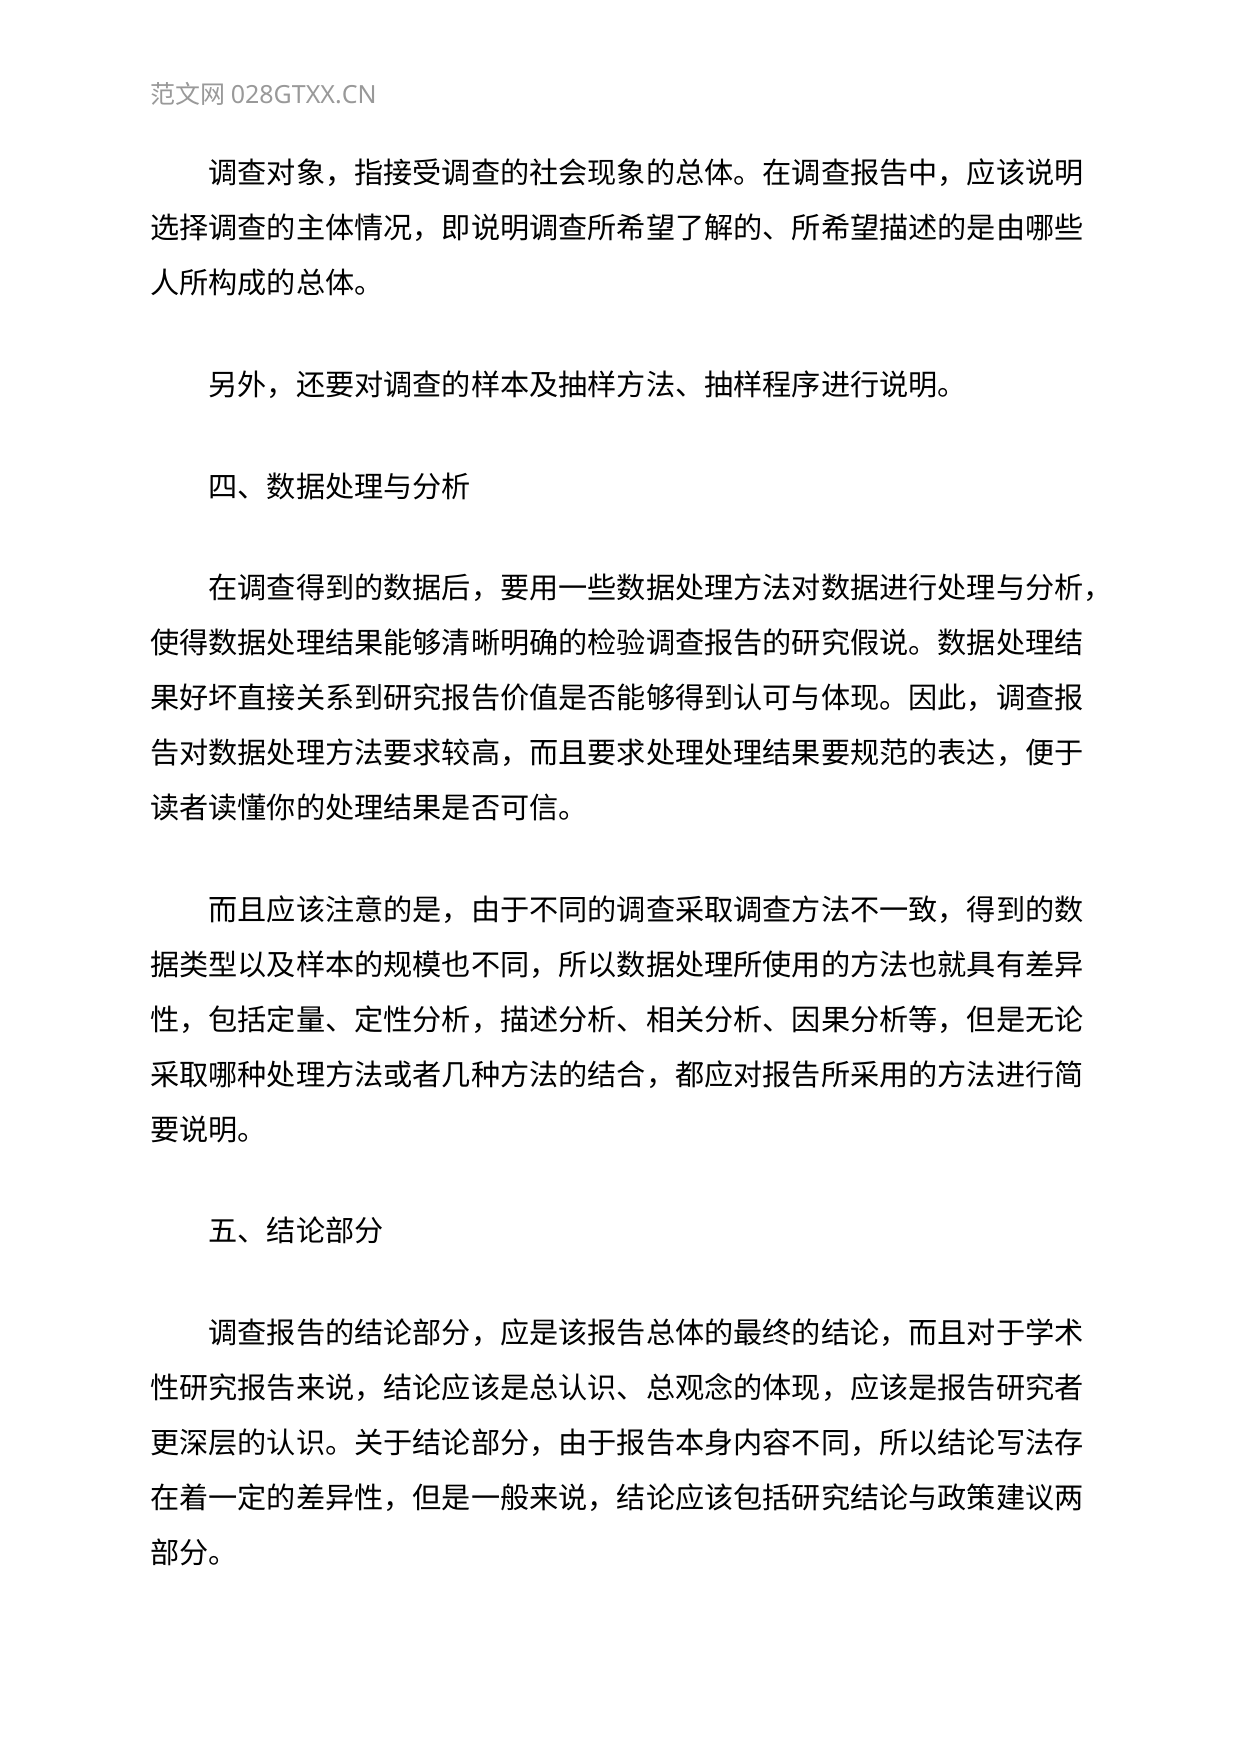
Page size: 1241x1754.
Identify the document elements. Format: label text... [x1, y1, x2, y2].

text 调查对象，指接受调查的社会现象的总体。在调查报告中，应该说明选择调查的主体情况，即说明调查所希望了解的、所希望描述的是由哪些人所构成的总体。 [150, 150, 1090, 302]
text 五、结论部分 [150, 1208, 1090, 1250]
text 另外，还要对调查的样本及抽样方法、抽样程序进行说明。 [150, 362, 1090, 404]
text 四、数据处理与分析 [150, 463, 1090, 506]
text 在调查得到的数据后，要用一些数据处理方法对数据进行处理与分析，使得数据处理结果能够清晰明确的检验调查报告的研究假说。数据处理结果好坏直接关系到研究报告价值是否能够得到认可与体现。因此，调查报告对数据处理方法要求较高，而且要求处理处理结果要规范的表达，便于读者读懂你的处理结果是否可信。 [150, 565, 1090, 827]
text 而且应该注意的是，由于不同的调查采取调查方法不一致，得到的数据类型以及样本的规模也不同，所以数据处理所使用的方法也就具有差异性，包括定量、定性分析，描述分析、相关分析、因果分析等，但是无论采取哪种处理方法或者几种方法的结合，都应对报告所采用的方法进行简要说明。 [150, 886, 1090, 1148]
text 调查报告的结论部分，应是该报告总体的最终的结论，而且对于学术性研究报告来说，结论应该是总认识、总观念的体现，应该是报告研究者更深层的认识。关于结论部分，由于报告本身内容不同，所以结论写法存在着一定的差异性，但是一般来说，结论应该包括研究结论与政策建议两部分。 [150, 1309, 1090, 1571]
